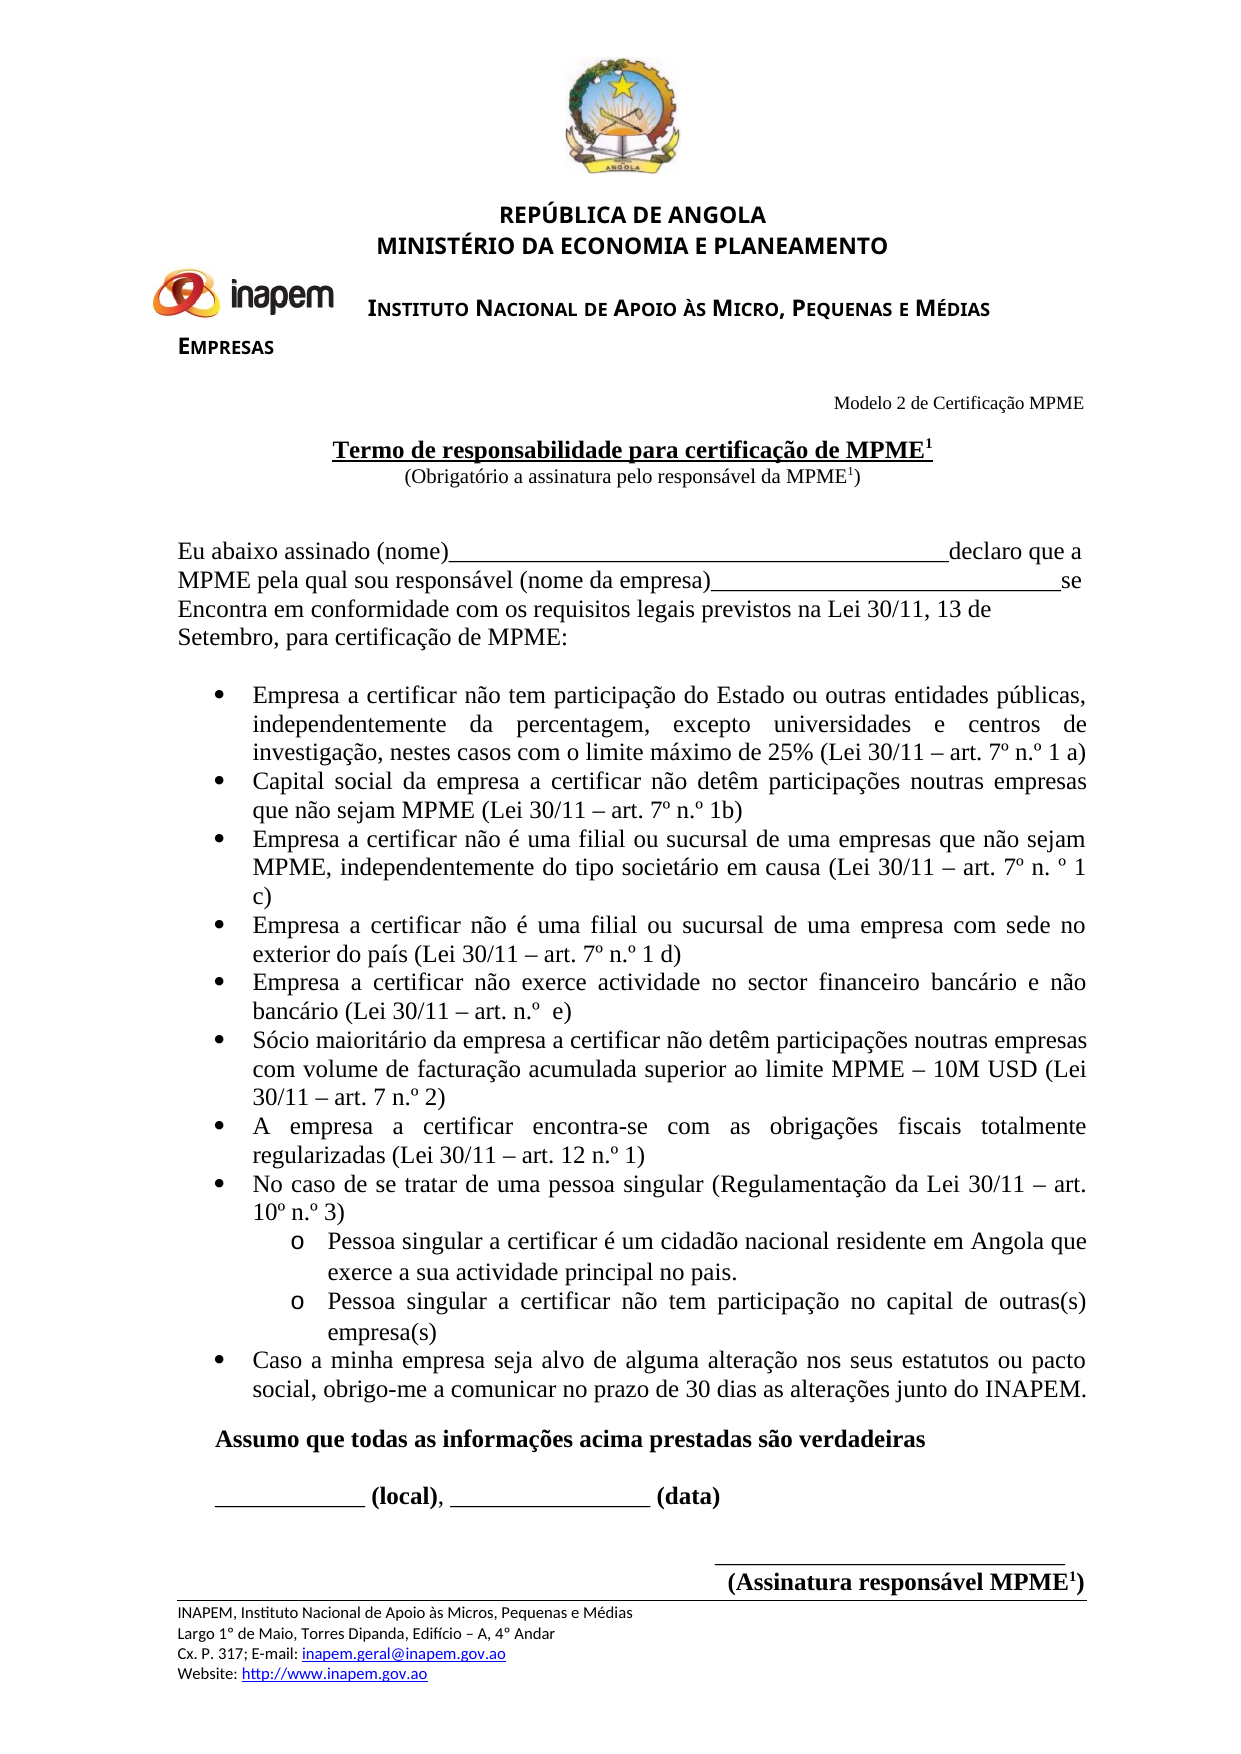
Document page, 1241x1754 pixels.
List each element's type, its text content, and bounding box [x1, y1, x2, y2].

list Empresa a certificar não é uma filial ou sucursal de uma empresas que não sejam MPME, independentemente do tipo societário em causa (Lei 30/11 – art. 7º n. º 1 c) [215, 824, 1087, 910]
list Caso a minha empresa seja alvo de alguma alteração nos seus estatutos ou pacto social, obrigo-me a comunicar no prazo de 30 dias as alterações junto do INAPEM. [215, 1345, 1087, 1403]
list Empresa a certificar não exerce actividade no sector financeiro bancário e não bancário (Lei 30/11 – art. n.º e) [215, 967, 1087, 1025]
list No caso de se tratar de uma pessoa singular (Regulamentação da Lei 30/11 – art. 10º n.º 3) [215, 1169, 1087, 1226]
text Eu abaixo assinado (nome)________________________________________declaro que a MPME pela qual sou responsável (nome da empresa)____________________________se [177, 536, 1087, 594]
text Encontra em conformidade com os requisitos legais previstos na Lei 30/11, 13 de Setembro, para certificação de MPME: [177, 594, 1087, 651]
list Pessoa singular a certificar é um cidadão nacional residente em Angola que exerce a sua actividade principal no pais. [290, 1226, 1087, 1286]
text MINISTÉRIO DA ECONOMIA E PLANEAMENTO [177, 230, 1087, 261]
text Modelo 2 de Certificação MPME [177, 392, 1087, 414]
list Capital social da empresa a certificar não detêm participações noutras empresas que não sejam MPME (Lei 30/11 – art. 7º n.º 1b) [215, 766, 1087, 824]
list Pessoa singular a certificar não tem participação no capital de outras(s) empresa(s) [290, 1286, 1087, 1345]
text Assumo que todas as informações acima prestadas são verdadeiras [215, 1424, 1087, 1452]
text REPÚBLICA DE ANGOLA [177, 199, 1087, 230]
list A empresa a certificar encontra-se com as obrigações fiscais totalmente regularizadas (Lei 30/11 – art. 12 n.º 1) [215, 1111, 1087, 1169]
picture [151, 267, 335, 320]
picture [559, 54, 688, 174]
text Instituto Nacional de Apoio às Micro, Pequenas e Médias Empresas [177, 292, 1087, 363]
text Termo de responsabilidade para certificação de MPME1 [177, 435, 1087, 464]
list Sócio maioritário da empresa a certificar não detêm participações noutras empresas com volume de facturação acumulada superior ao limite MPME – 10M USD (Lei 30/11 – art. 7 n.º 2) [215, 1025, 1087, 1111]
text ____________ (local), ________________ (data) [215, 1481, 1087, 1510]
text (Assinatura responsável MPME1) [177, 1567, 1087, 1596]
text ____________________________ [177, 1539, 1087, 1567]
list Empresa a certificar não tem participação do Estado ou outras entidades públicas, independentemente da percentagem, excepto universidades e centros de investigação, nestes casos com o limite máximo de 25% (Lei 30/11 – art. 7º n.º 1 a) [215, 680, 1087, 766]
list Empresa a certificar não é uma filial ou sucursal de uma empresa com sede no exterior do país (Lei 30/11 – art. 7º n.º 1 d) [215, 910, 1087, 967]
text (Obrigatório a assinatura pelo responsável da MPME1) [177, 464, 1087, 488]
